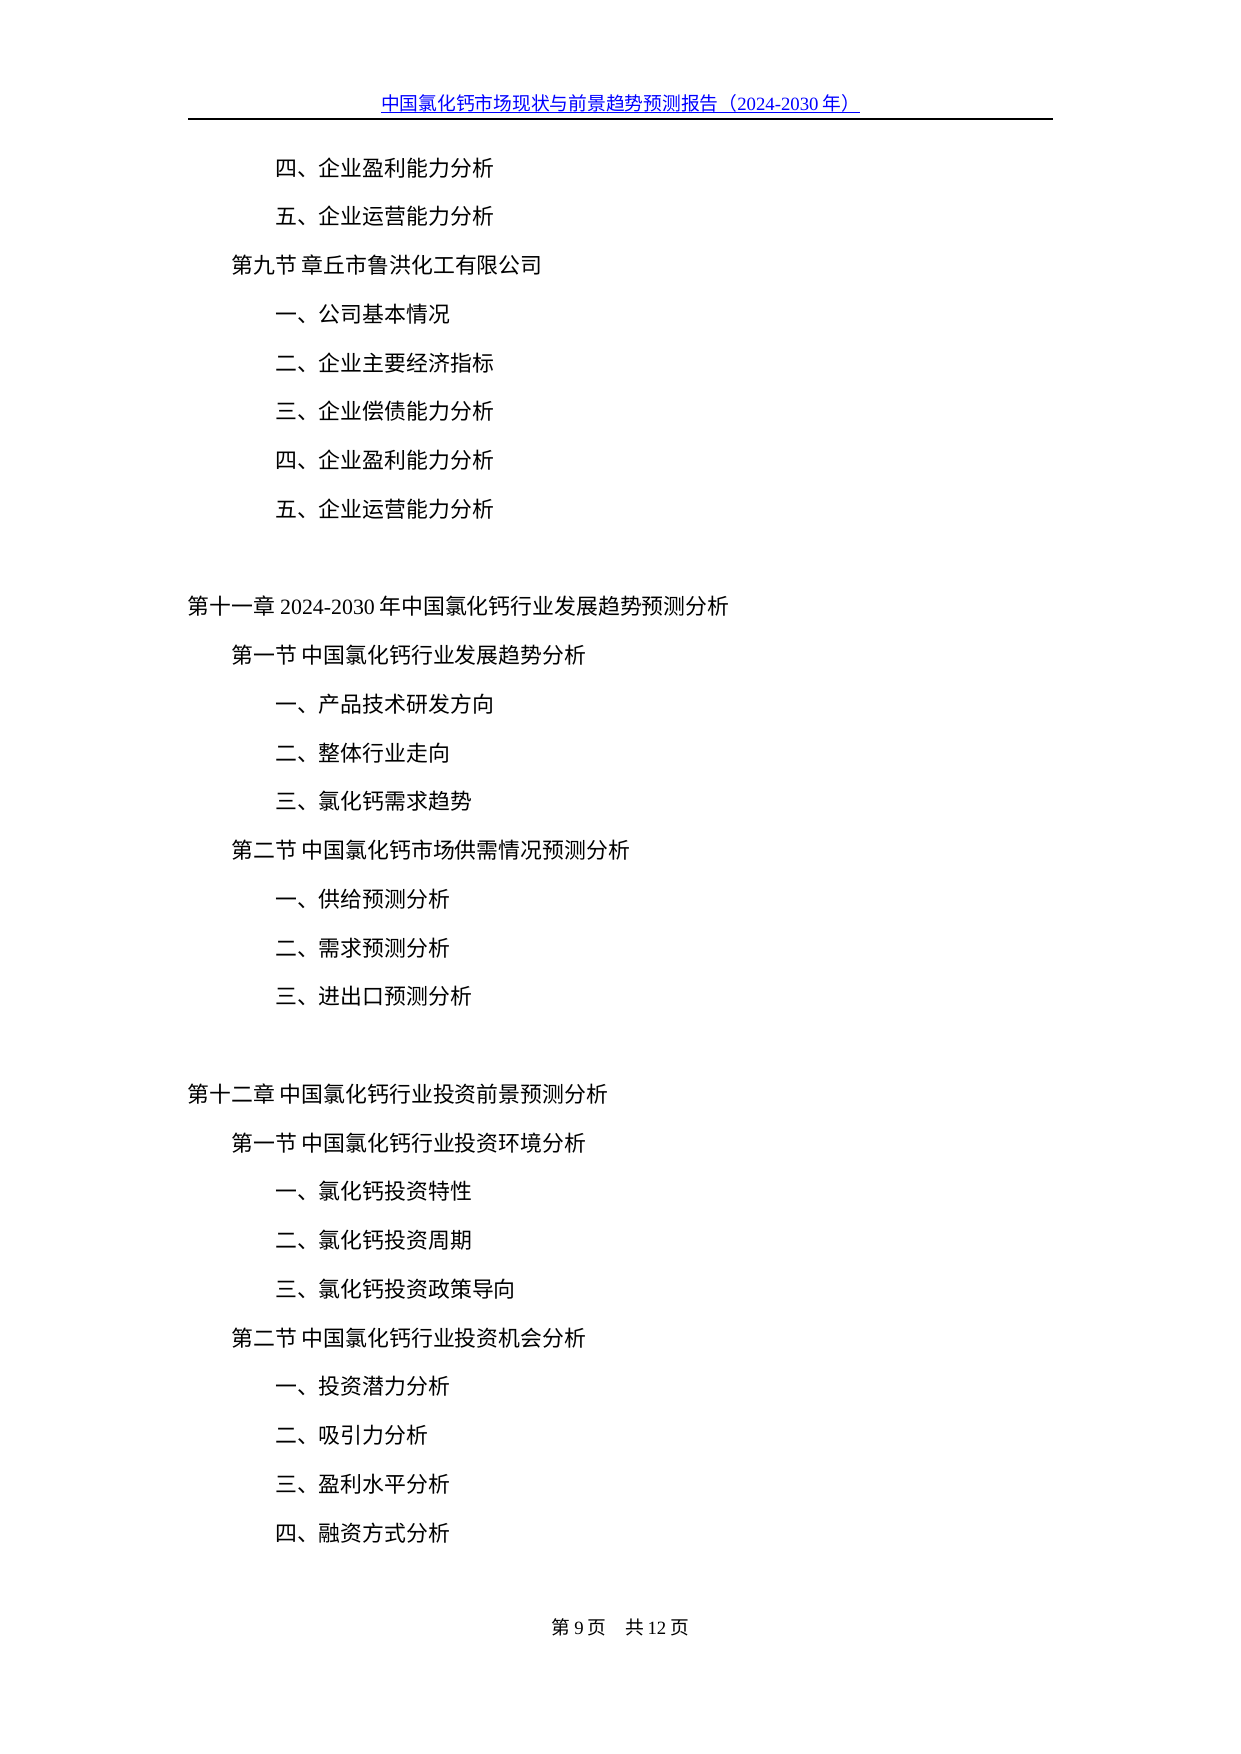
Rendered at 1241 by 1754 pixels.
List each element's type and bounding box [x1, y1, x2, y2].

text [187, 150, 1053, 1548]
